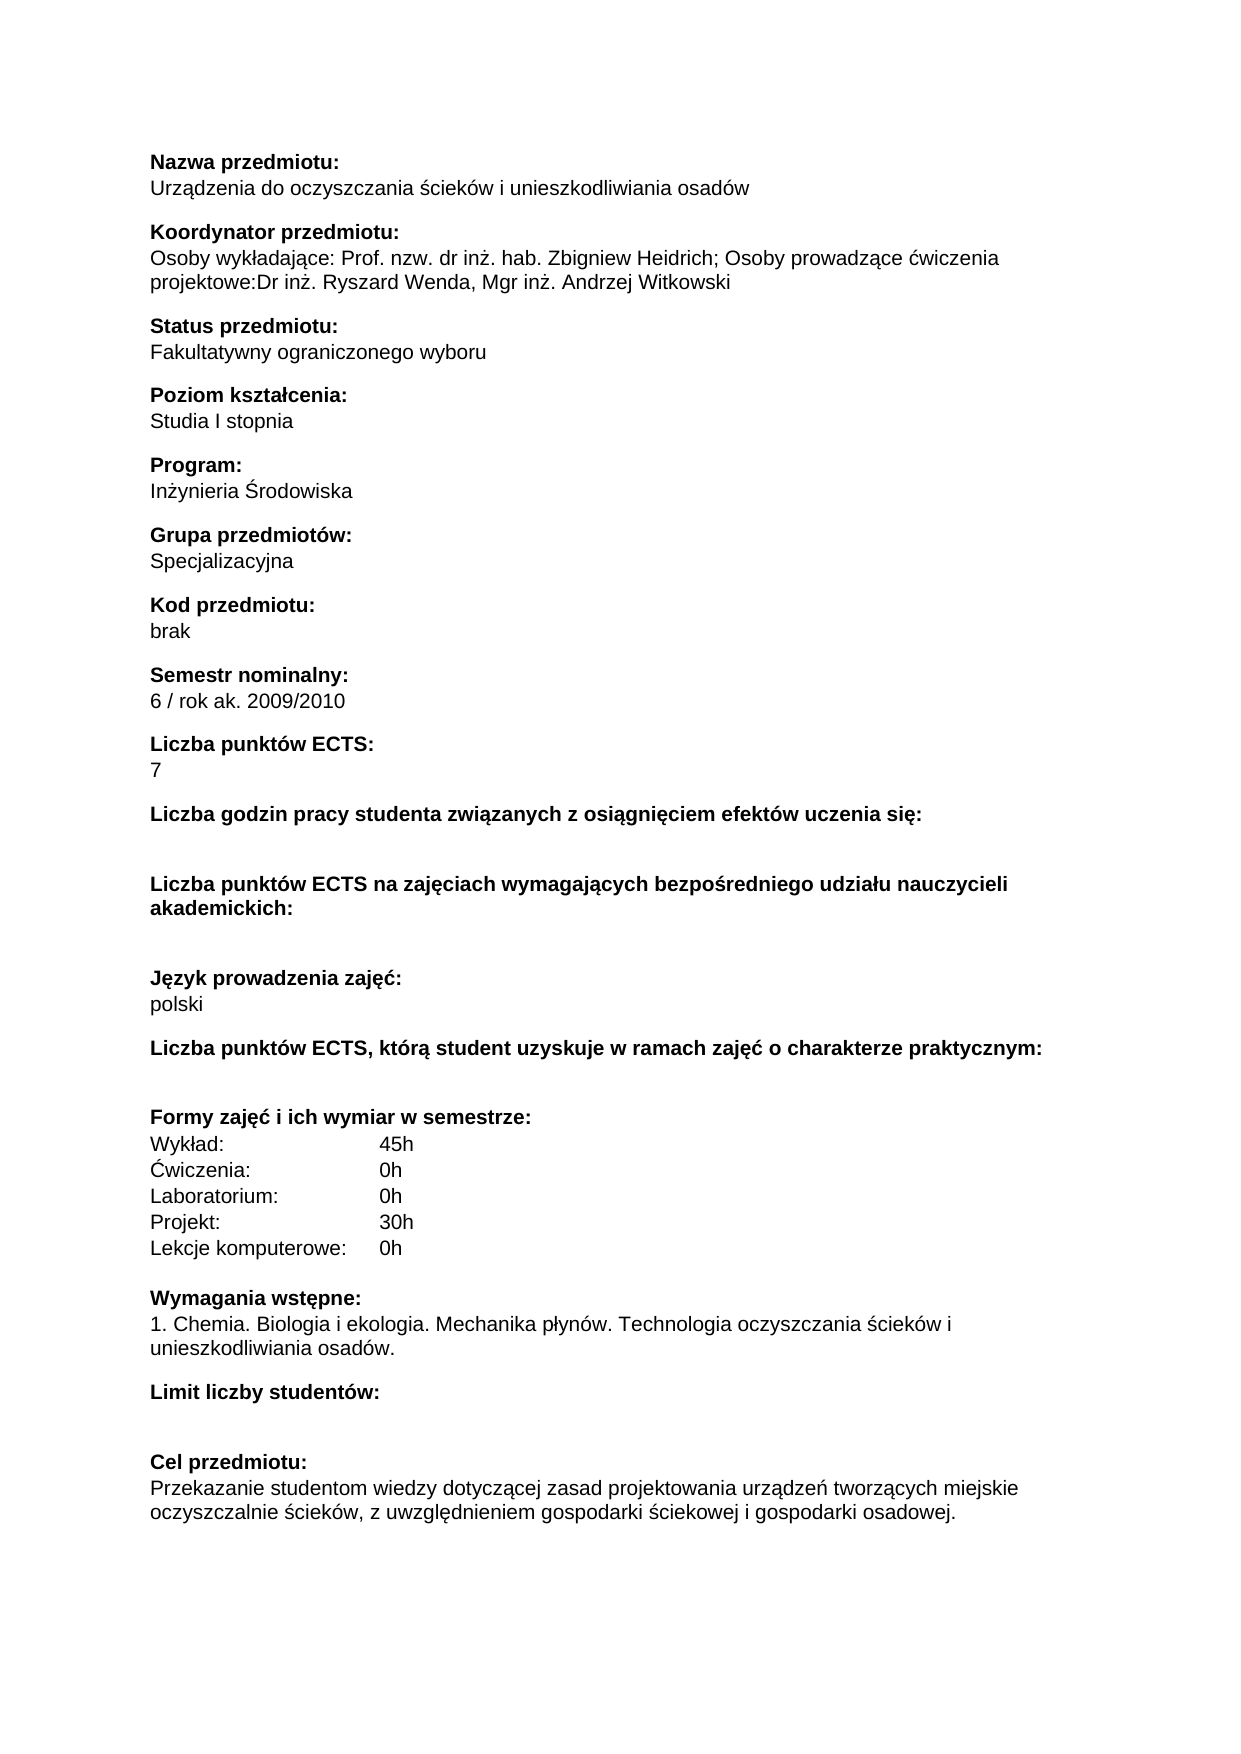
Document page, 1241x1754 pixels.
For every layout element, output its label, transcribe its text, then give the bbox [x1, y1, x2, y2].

table_header 45h [369, 1132, 597, 1156]
text Grupa przedmiotów: [150, 523, 1090, 547]
text Osoby wykładające: Prof. nzw. dr inż. hab. Zbigniew Heidrich; Osoby prowadzące ćwiczenia projektowe:Dr inż. Ryszard Wenda, Mgr inż. Andrzej Witkowski [150, 246, 1090, 294]
text Liczba punktów ECTS na zajęciach wymagających bezpośredniego udziału nauczycieli akademickich: [150, 872, 1090, 920]
text Cel przedmiotu: [150, 1449, 1090, 1473]
text Inżynieria Środowiska [150, 479, 1090, 503]
text Limit liczby studentów: [150, 1380, 1090, 1404]
text Koordynator przedmiotu: [150, 220, 1090, 244]
table_cell Projekt: [140, 1210, 367, 1234]
text 7 [150, 758, 1090, 782]
text Nazwa przedmiotu: [150, 150, 1090, 174]
text brak [150, 619, 1090, 643]
text Semestr nominalny: [150, 662, 1090, 686]
text Liczba punktów ECTS: [150, 732, 1090, 756]
text 1. Chemia. Biologia i ekologia. Mechanika płynów. Technologia oczyszczania ścieków i unieszkodliwiania osadów. [150, 1312, 1090, 1360]
text Język prowadzenia zajęć: [150, 966, 1090, 989]
text Kod przedmiotu: [150, 593, 1090, 617]
table_cell 30h [369, 1208, 597, 1234]
table_cell 0h [369, 1234, 597, 1260]
text Program: [150, 453, 1090, 477]
text Fakultatywny ograniczonego wyboru [150, 339, 1090, 363]
table_cell Laboratorium: [140, 1184, 367, 1208]
text Liczba godzin pracy studenta związanych z osiągnięciem efektów uczenia się: [150, 802, 1090, 826]
table_cell Ćwiczenia: [140, 1158, 367, 1182]
table_cell 0h [369, 1156, 597, 1182]
text Wymagania wstępne: [150, 1286, 1090, 1310]
table_header Wykład: [140, 1132, 367, 1156]
text Studia I stopnia [150, 409, 1090, 433]
text 6 / rok ak. 2009/2010 [150, 688, 1090, 712]
text Przekazanie studentom wiedzy dotyczącej zasad projektowania urządzeń tworzących miejskie oczyszczalnie ścieków, z uwzględnieniem gospodarki ściekowej i gospodarki osadowej. [150, 1476, 1090, 1523]
text Poziom kształcenia: [150, 383, 1090, 407]
text Liczba punktów ECTS, którą student uzyskuje w ramach zajęć o charakterze praktycznym: [150, 1035, 1090, 1059]
text Specjalizacyjna [150, 549, 1090, 573]
text Urządzenia do oczyszczania ścieków i unieszkodliwiania osadów [150, 176, 1090, 200]
table_cell Lekcje komputerowe: [140, 1236, 367, 1260]
text Status przedmiotu: [150, 313, 1090, 337]
text Formy zajęć i ich wymiar w semestrze: [150, 1105, 1090, 1129]
table_cell 0h [369, 1182, 597, 1208]
text polski [150, 992, 1090, 1016]
